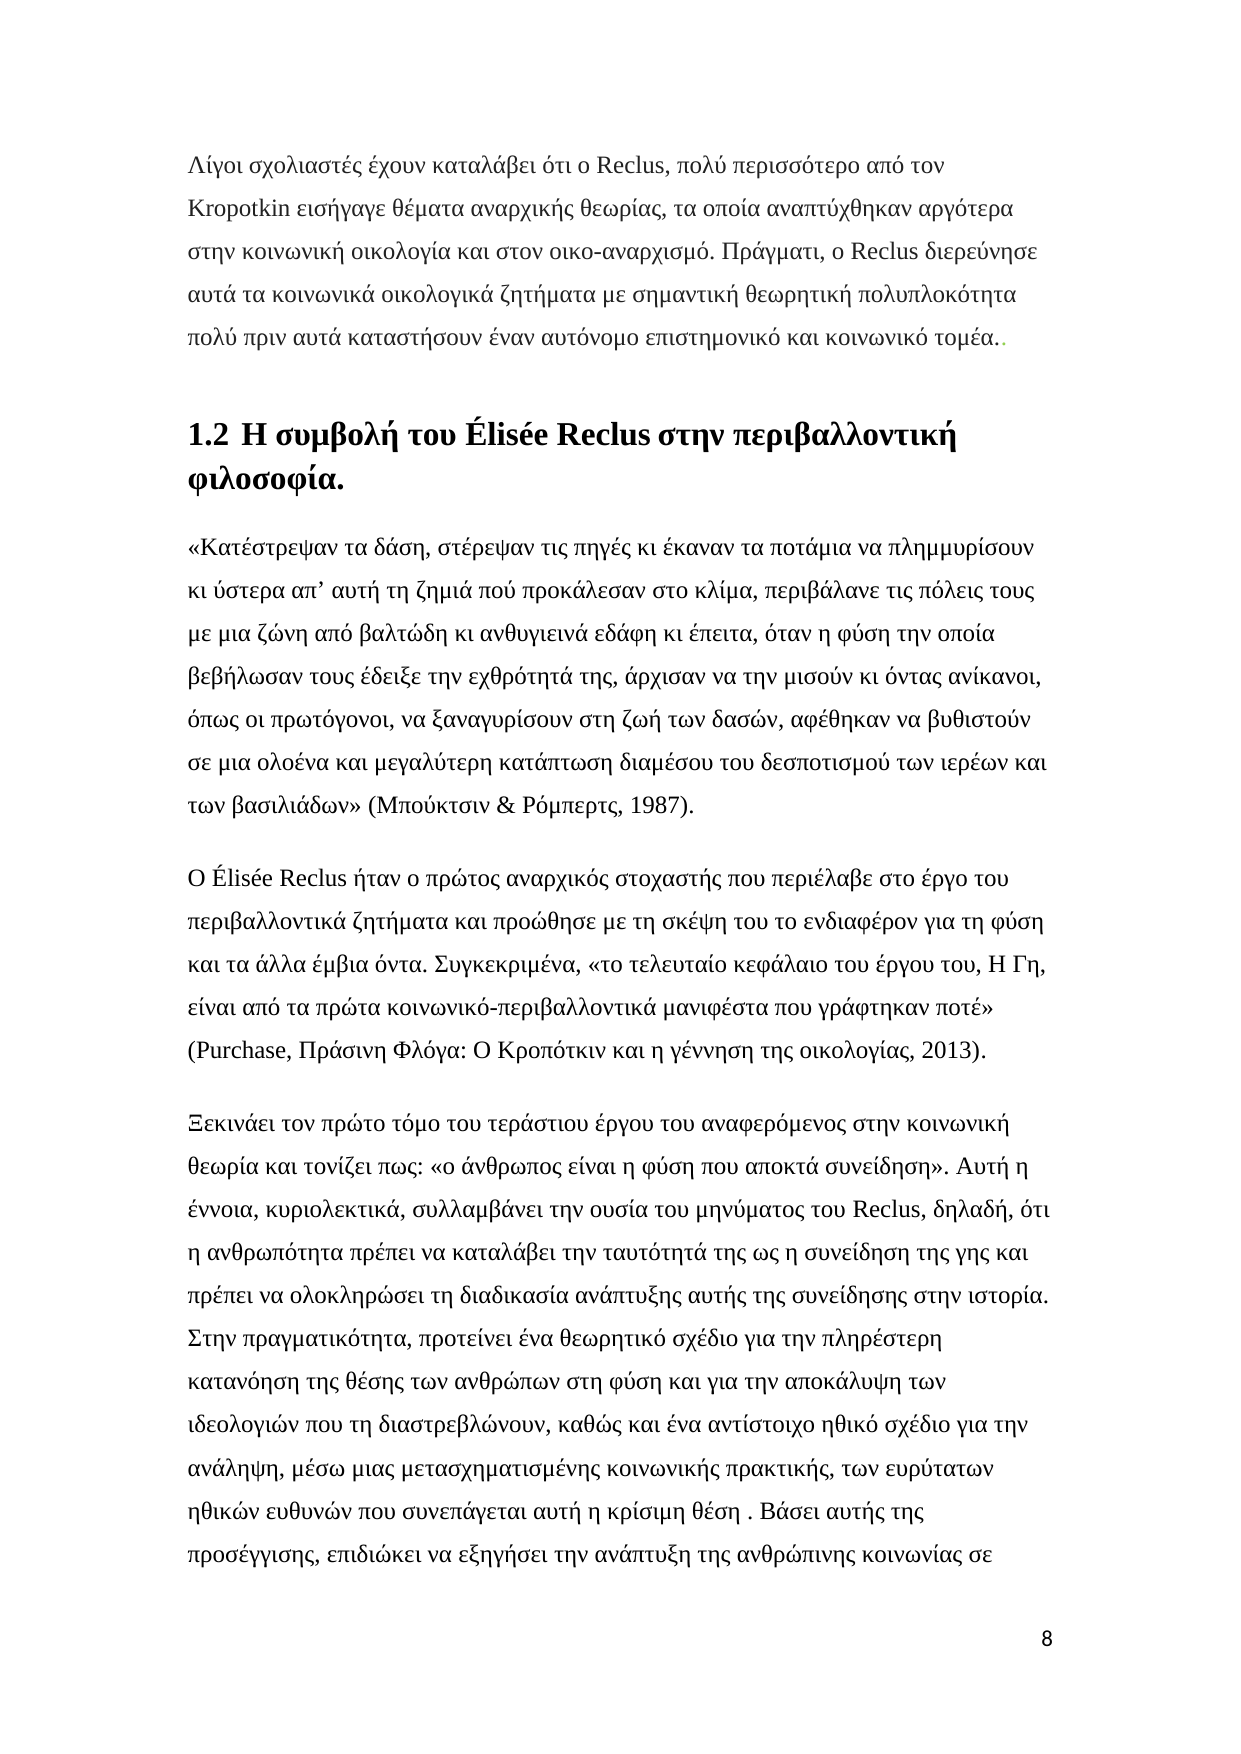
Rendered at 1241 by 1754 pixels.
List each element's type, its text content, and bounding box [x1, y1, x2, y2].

subtitle 1.2 Η συμβολή του Élisée Reclus στην περιβαλλοντική φιλοσοφία. [187, 414, 1053, 497]
text Λίγοι σχολιαστές έχουν καταλάβει ότι ο Reclus, πολύ περισσότερο από τον Kropotkin εισήγαγε θέματα αναρχικής θεωρίας, τα οποία αναπτύχθηκαν αργότερα στην κοινωνική οικολογία και στον οικο-αναρχισμό. Πράγματι, ο Reclus διερεύνησε αυτά τα κοινωνικά οικολογικά ζητήματα με σημαντική θεωρητική πολυπλοκότητα πολύ πριν αυτά καταστήσουν έναν αυτόνομο επιστημονικό και κοινωνικό τομέα.. [187, 150, 1053, 351]
text Ο Élisée Reclus ήταν ο πρώτος αναρχικός στοχαστής που περιέλαβε στο έργο του περιβαλλοντικά ζητήματα και προώθησε με τη σκέψη του το ενδιαφέρον για τη φύση και τα άλλα έμβια όντα. Συγκεκριμένα, «το τελευταίο κεφάλαιο του έργου του, Η Γη, είναι από τα πρώτα κοινωνικό-περιβαλλοντικά μανιφέστα που γράφτηκαν ποτέ» . [187, 863, 1053, 1064]
text «Κατέστρεψαν τα δάση, στέρεψαν τις πηγές κι έκαναν τα ποτάμια να πλημμυρίσουν κι ύστερα απ’ αυτή τη ζημιά πού προκάλεσαν στο κλίμα, περιβάλανε τις πόλεις τους με μια ζώνη από βαλτώδη κι ανθυγιεινά εδάφη κι έπειτα, όταν η φύση την οποία βεβήλωσαν τους έδειξε την εχθρότητά της, άρχισαν να την μισούν κι όντας ανίκανοι, όπως οι πρωτόγονοι, να ξαναγυρίσουν στη ζωή των δασών, αφέθηκαν να βυθιστούν σε μια ολοένα και μεγαλύτερη κατάπτωση διαμέσου του δεσποτισμού των ιερέων και των βασιλιάδων» . [187, 532, 1053, 819]
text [187, 1108, 1053, 1568]
